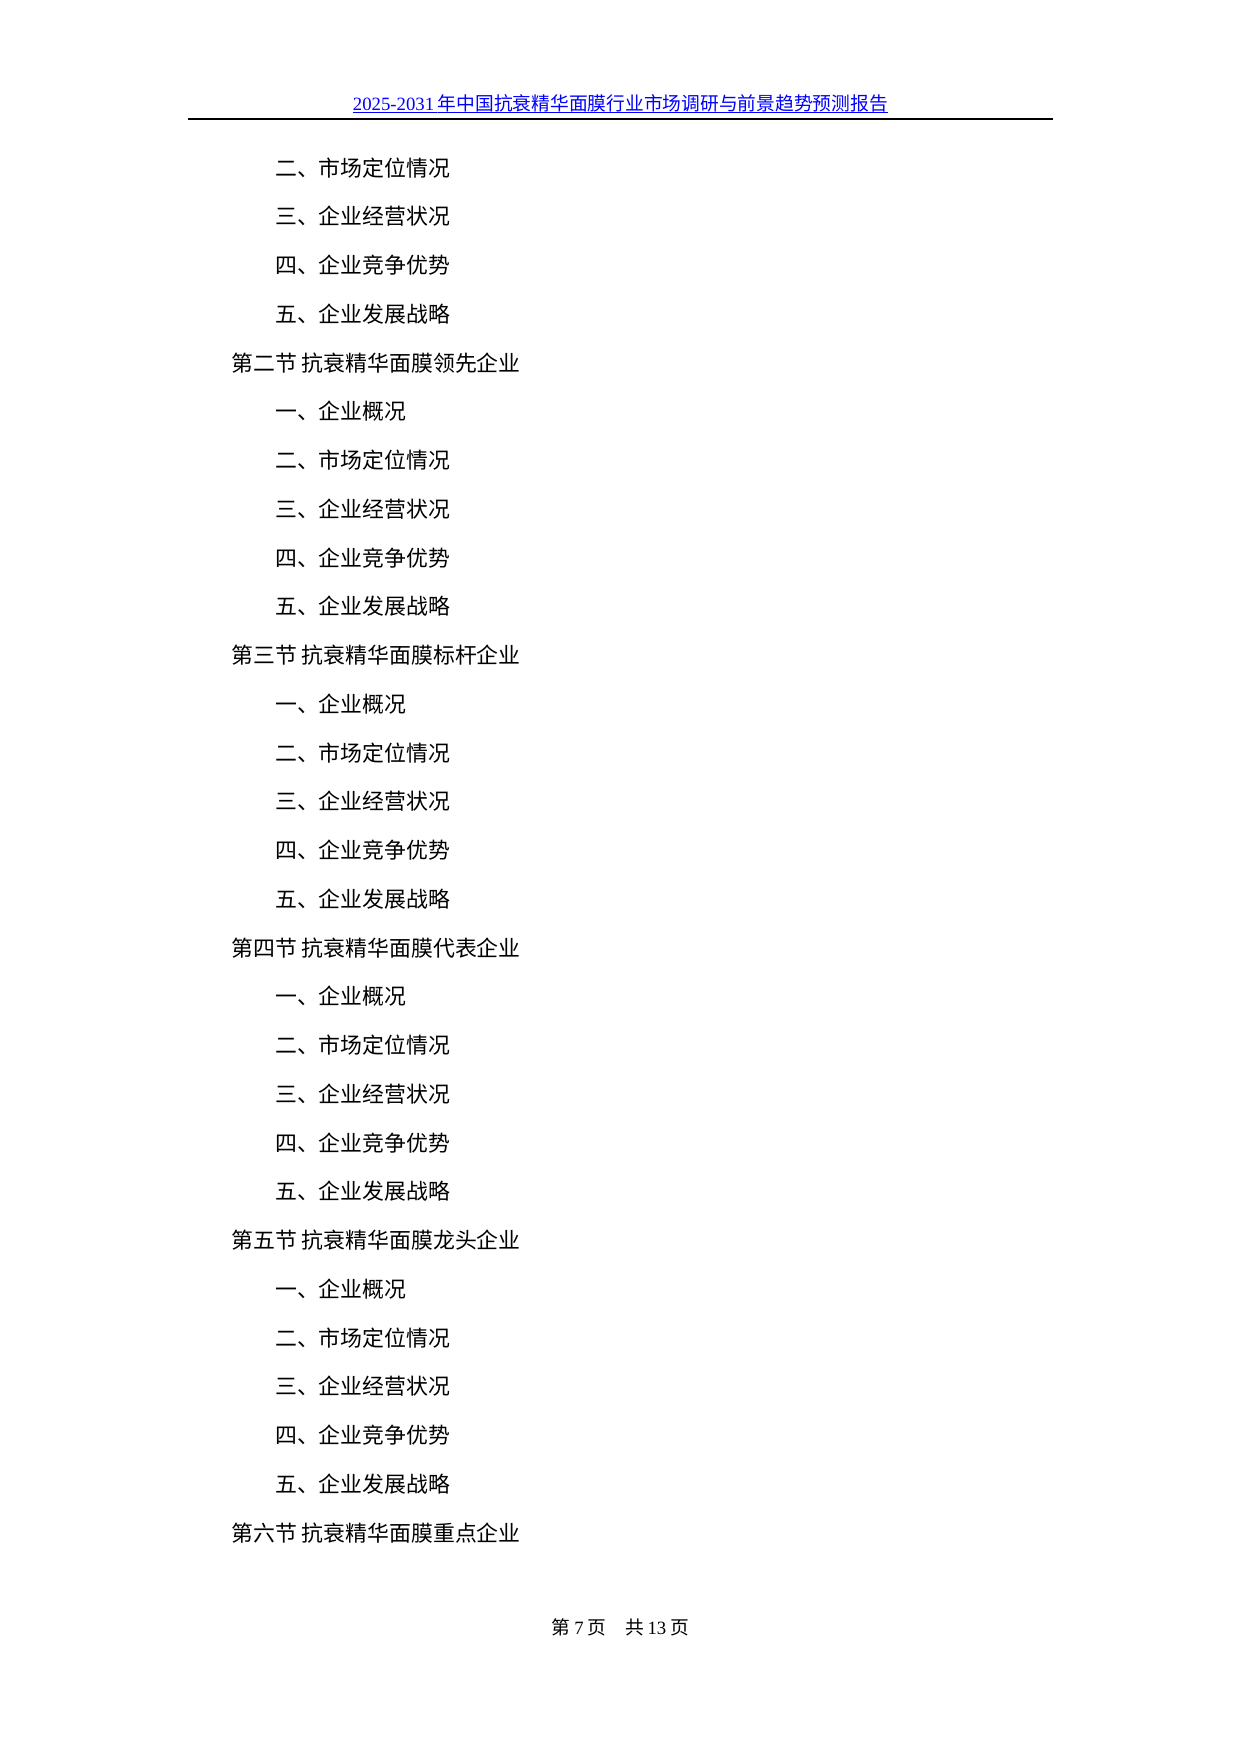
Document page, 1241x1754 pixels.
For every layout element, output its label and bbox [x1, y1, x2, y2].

text [187, 150, 1053, 1548]
